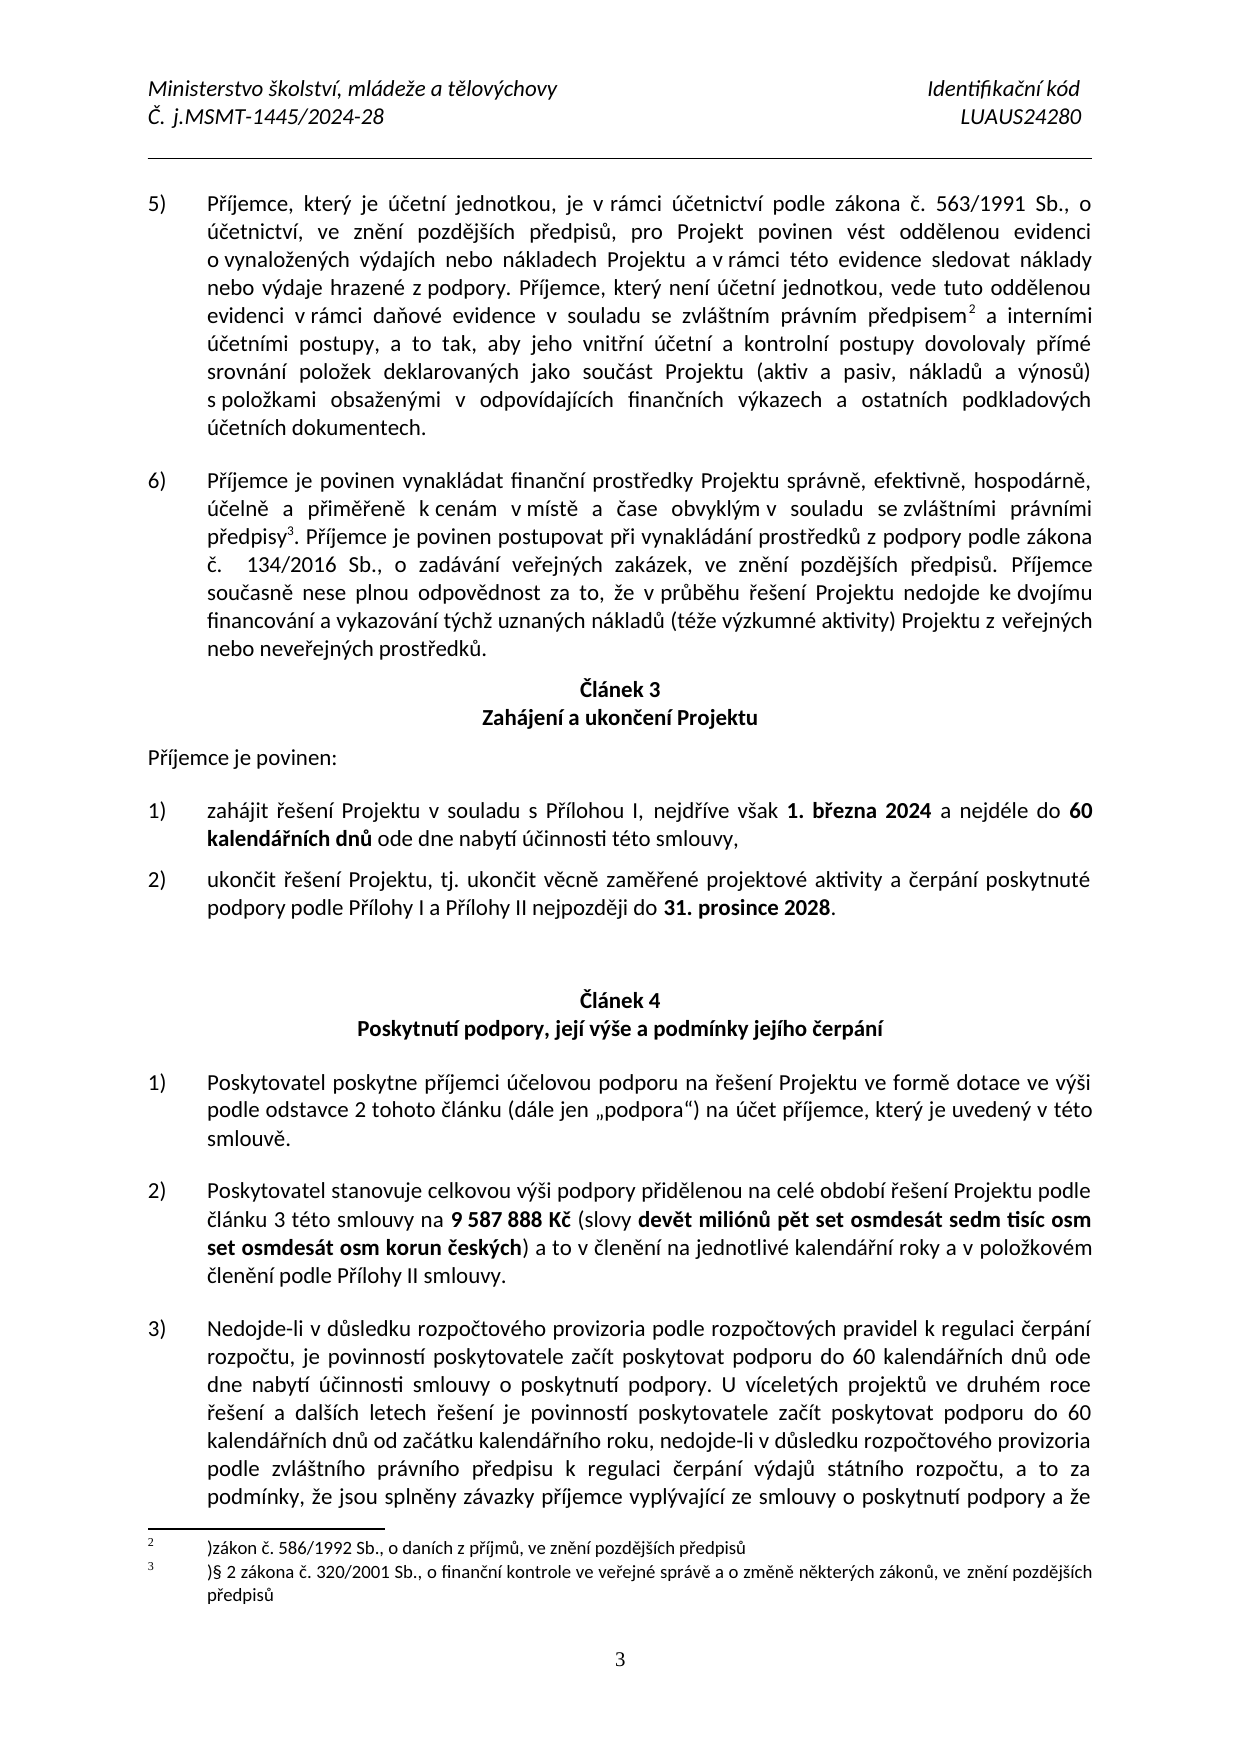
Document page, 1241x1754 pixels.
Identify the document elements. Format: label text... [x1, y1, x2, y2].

text Článek 4 [148, 987, 1092, 1014]
list Příjemce, který je účetní jednotkou, je v rámci účetnictví podle zákona č. 563/1991 Sb., o účetnictví, ve znění pozdějších předpisů, pro Projekt povinen vést oddělenou evidenci o vynaložených výdajích nebo nákladech Projektu a v rámci této evidence sledovat náklady nebo výdaje hrazené z podpory. Příjemce, který není účetní jednotkou, vede tuto oddělenou evidenci v rámci daňové evidence v souladu se zvláštním právním předpisem a interními účetními postupy, a to tak, aby jeho vnitřní účetní a kontrolní postupy dovolovaly přímé srovnání položek deklarovaných jako součást Projektu (aktiv a pasiv, nákladů a výnosů) s položkami obsaženými v odpovídajících finančních výkazech a ostatních podkladových účetních dokumentech. [148, 189, 1092, 441]
text Zahájení a ukončení Projektu [148, 703, 1092, 731]
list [148, 1314, 1092, 1510]
list zahájit řešení Projektu v souladu s Přílohou I, nejdříve však 1. března 2024 a nejdéle do 60 kalendářních dnů ode dne nabytí účinnosti této smlouvy, [148, 796, 1092, 852]
text Článek 3 [148, 675, 1092, 703]
list Poskytovatel poskytne příjemci účelovou podporu na řešení Projektu ve formě dotace ve výši podle odstavce 2 tohoto článku (dále jen „podpora“) na účet příjemce, který je uvedený v této smlouvě. [148, 1068, 1092, 1152]
list ukončit řešení Projektu, tj. ukončit věcně zaměřené projektové aktivity a čerpání poskytnuté podpory podle Přílohy I a Přílohy II nejpozději do 31. prosince 2028. [148, 865, 1092, 921]
text Poskytnutí podpory, její výše a podmínky jejího čerpání [148, 1014, 1092, 1043]
list Poskytovatel stanovuje celkovou výši podpory přidělenou na celé období řešení Projektu podle článku 3 této smlouvy na 9 587 888 Kč (slovy devět miliónů pět set osmdesát sedm tisíc osm set osmdesát osm korun českých) a to v členění na jednotlivé kalendářní roky a v položkovém členění podle Přílohy II smlouvy. [148, 1177, 1092, 1289]
list Příjemce je povinen vynakládat finanční prostředky Projektu správně, efektivně, hospodárně, účelně a přiměřeně k cenám v místě a čase obvyklým v souladu se zvláštními právními předpisy. Příjemce je povinen postupovat při vynakládání prostředků z podpory podle zákona č. 134/2016 Sb., o zadávání veřejných zakázek, ve znění pozdějších předpisů. Příjemce současně nese plnou odpovědnost za to, že v průběhu řešení Projektu nedojde ke dvojímu financování a vykazování týchž uznaných nákladů (téže výzkumné aktivity) Projektu z veřejných nebo neveřejných prostředků. [148, 466, 1092, 662]
text Příjemce je povinen: [148, 743, 1092, 771]
